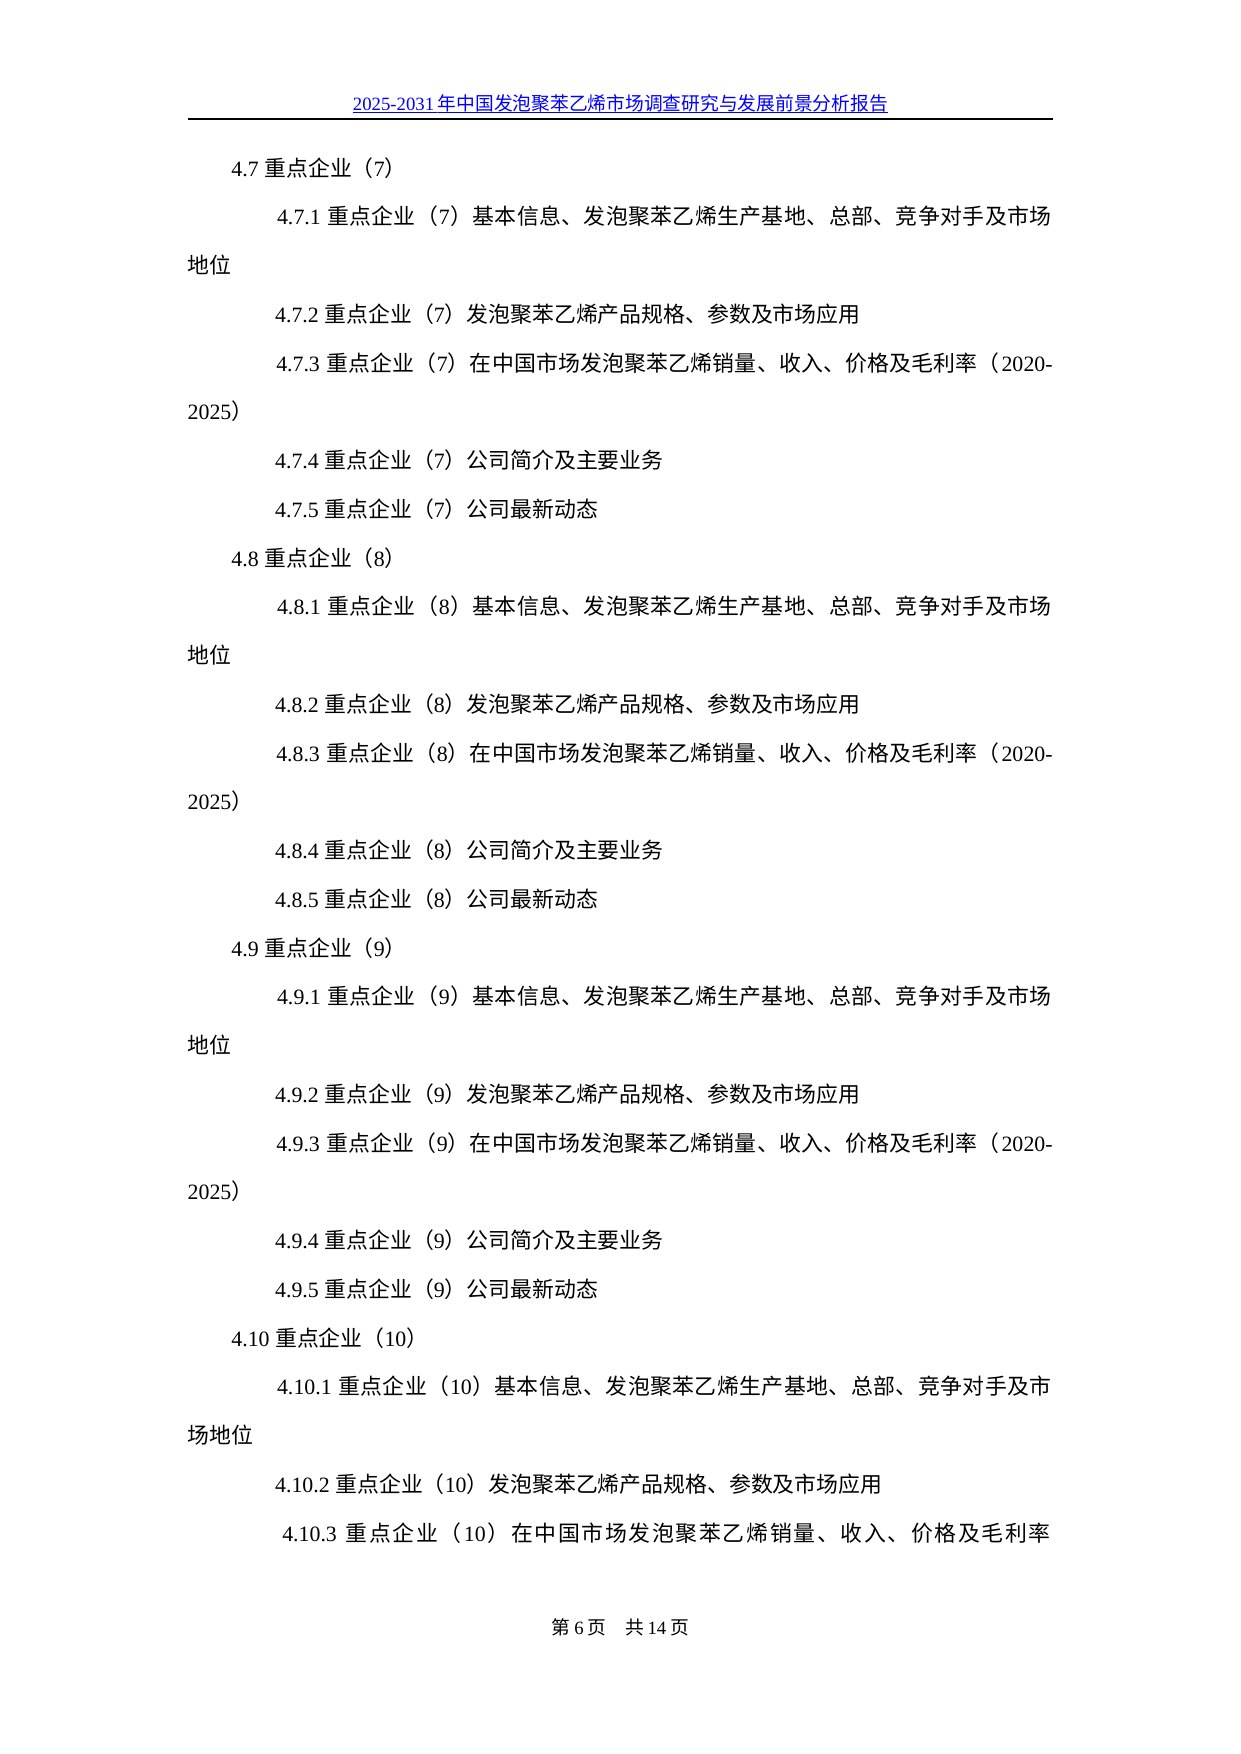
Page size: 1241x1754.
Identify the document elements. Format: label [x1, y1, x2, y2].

text [187, 150, 1053, 1548]
